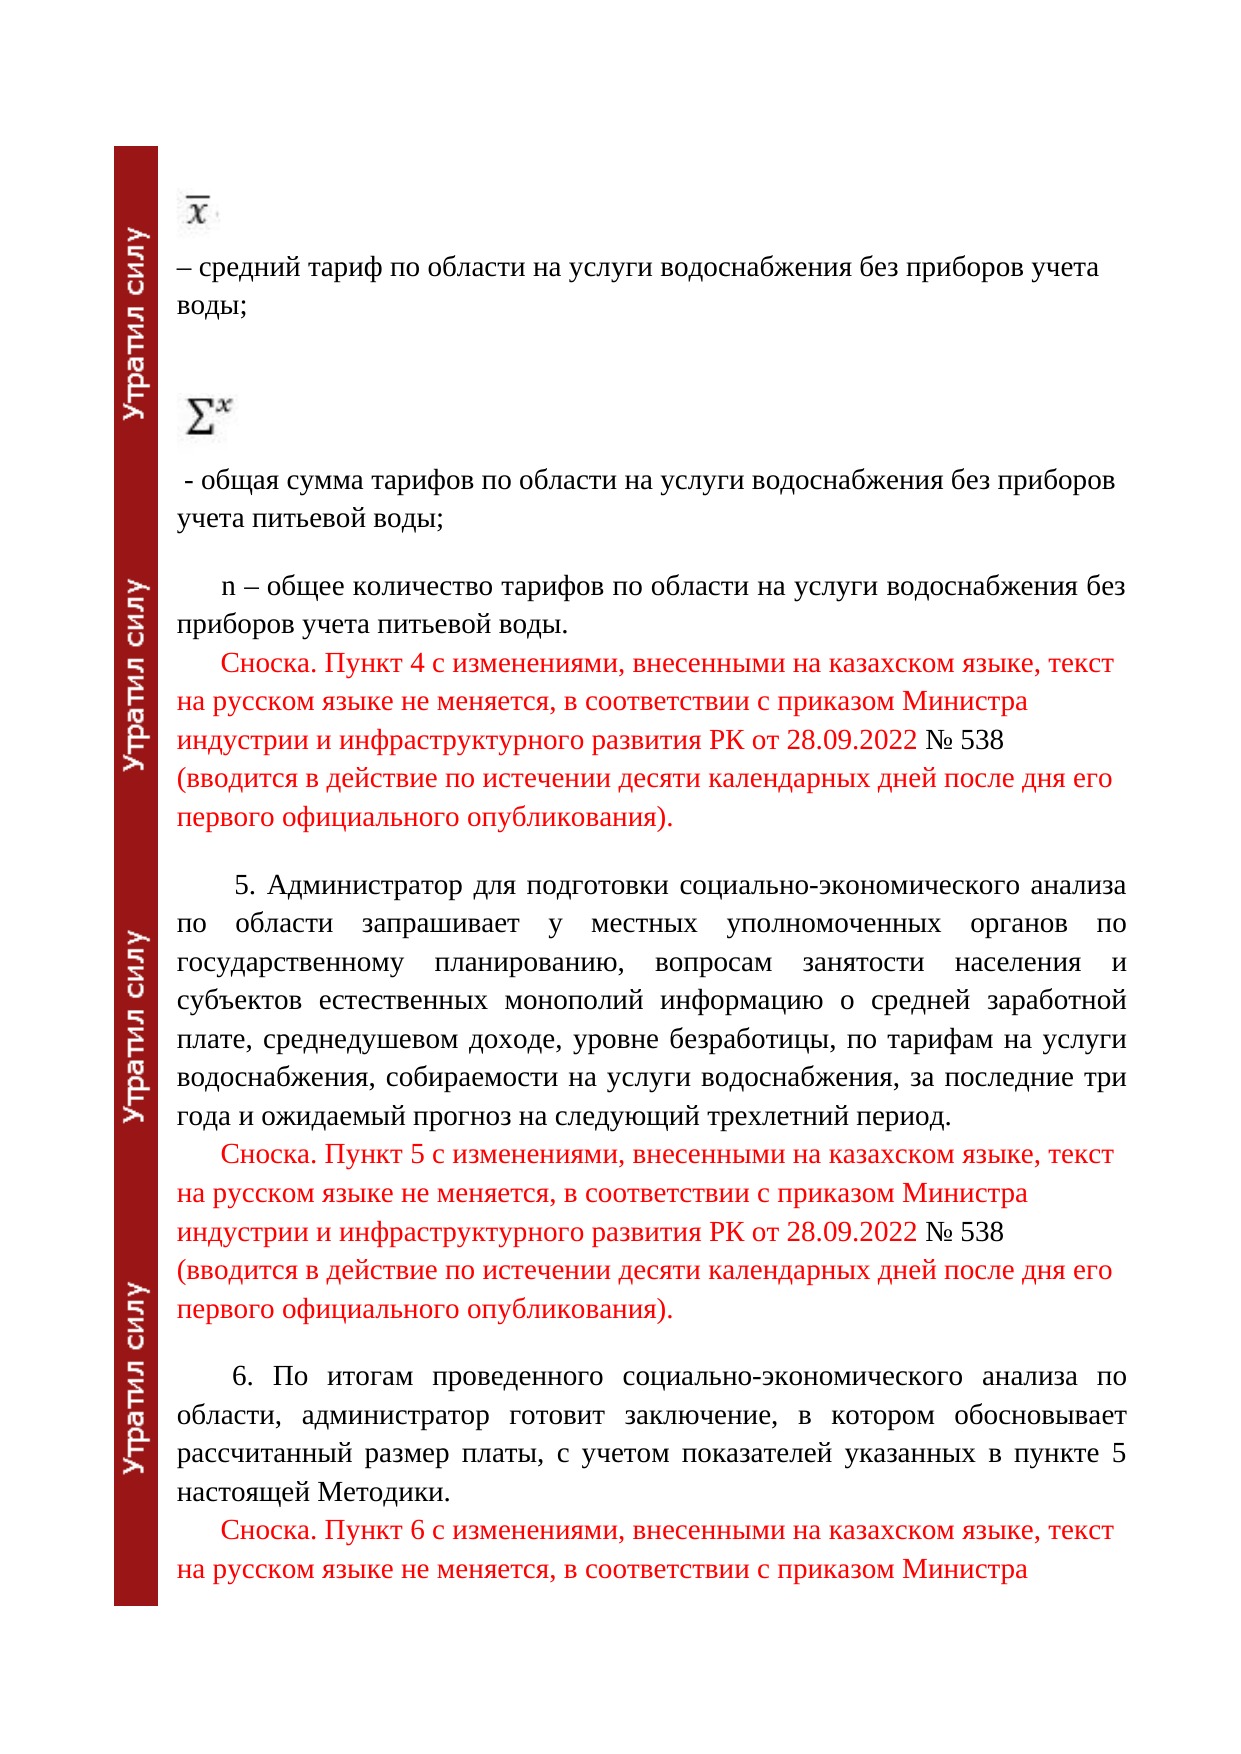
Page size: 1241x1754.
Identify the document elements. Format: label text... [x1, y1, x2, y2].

text Сноска. Пункт 5 с изменениями, внесенными на казахском языке, текст на русском языке не меняется, в соответствии с приказом Министра индустрии и инфраструктурного развития РК от 28.09.2022 № 538 (вводится в действие по истечении десяти календарных дней после дня его первого официального опубликования). [112, 1137, 1128, 1354]
picture [176, 188, 221, 245]
picture [114, 351, 158, 462]
text n – общее количество тарифов по области на услуги водоснабжения без приборов учета питьевой воды. [112, 568, 1128, 640]
picture [114, 1584, 158, 1606]
picture [114, 1507, 158, 1512]
picture [114, 1354, 158, 1358]
picture [114, 146, 158, 249]
text Сноска. Пункт 4 с изменениями, внесенными на казахском языке, текст на русском языке не меняется, в соответствии с приказом Министра индустрии и инфраструктурного развития РК от 28.09.2022 № 538 (вводится в действие по истечении десяти календарных дней после дня его первого официального опубликования). [112, 645, 1128, 863]
text 6. По итогам проведенного социально-экономического анализа по области, администратор готовит заключение, в котором обосновывает рассчитанный размер платы, с учетом показателей указанных в пункте 5 настоящей Методики. [112, 1358, 1128, 1507]
text – средний тариф по области на услуги водоснабжения без приборов учета воды; [112, 249, 1128, 351]
picture [114, 863, 158, 867]
picture [176, 393, 240, 458]
picture [114, 1132, 158, 1137]
text - общая сумма тарифов по области на услуги водоснабжения без приборов учета питьевой воды; [112, 462, 1128, 564]
picture [114, 640, 158, 645]
text 5. Администратор для подготовки социально-экономического анализа по области запрашивает у местных уполномоченных органов по государственному планированию, вопросам занятости населения и субъектов естественных монополий информацию о средней заработной плате, среднедушевом доходе, уровне безработицы, по тарифам на услуги водоснабжения, собираемости на услуги водоснабжения, за последние три года и ожидаемый прогноз на следующий трехлетний период. [112, 867, 1128, 1132]
picture [114, 564, 158, 568]
